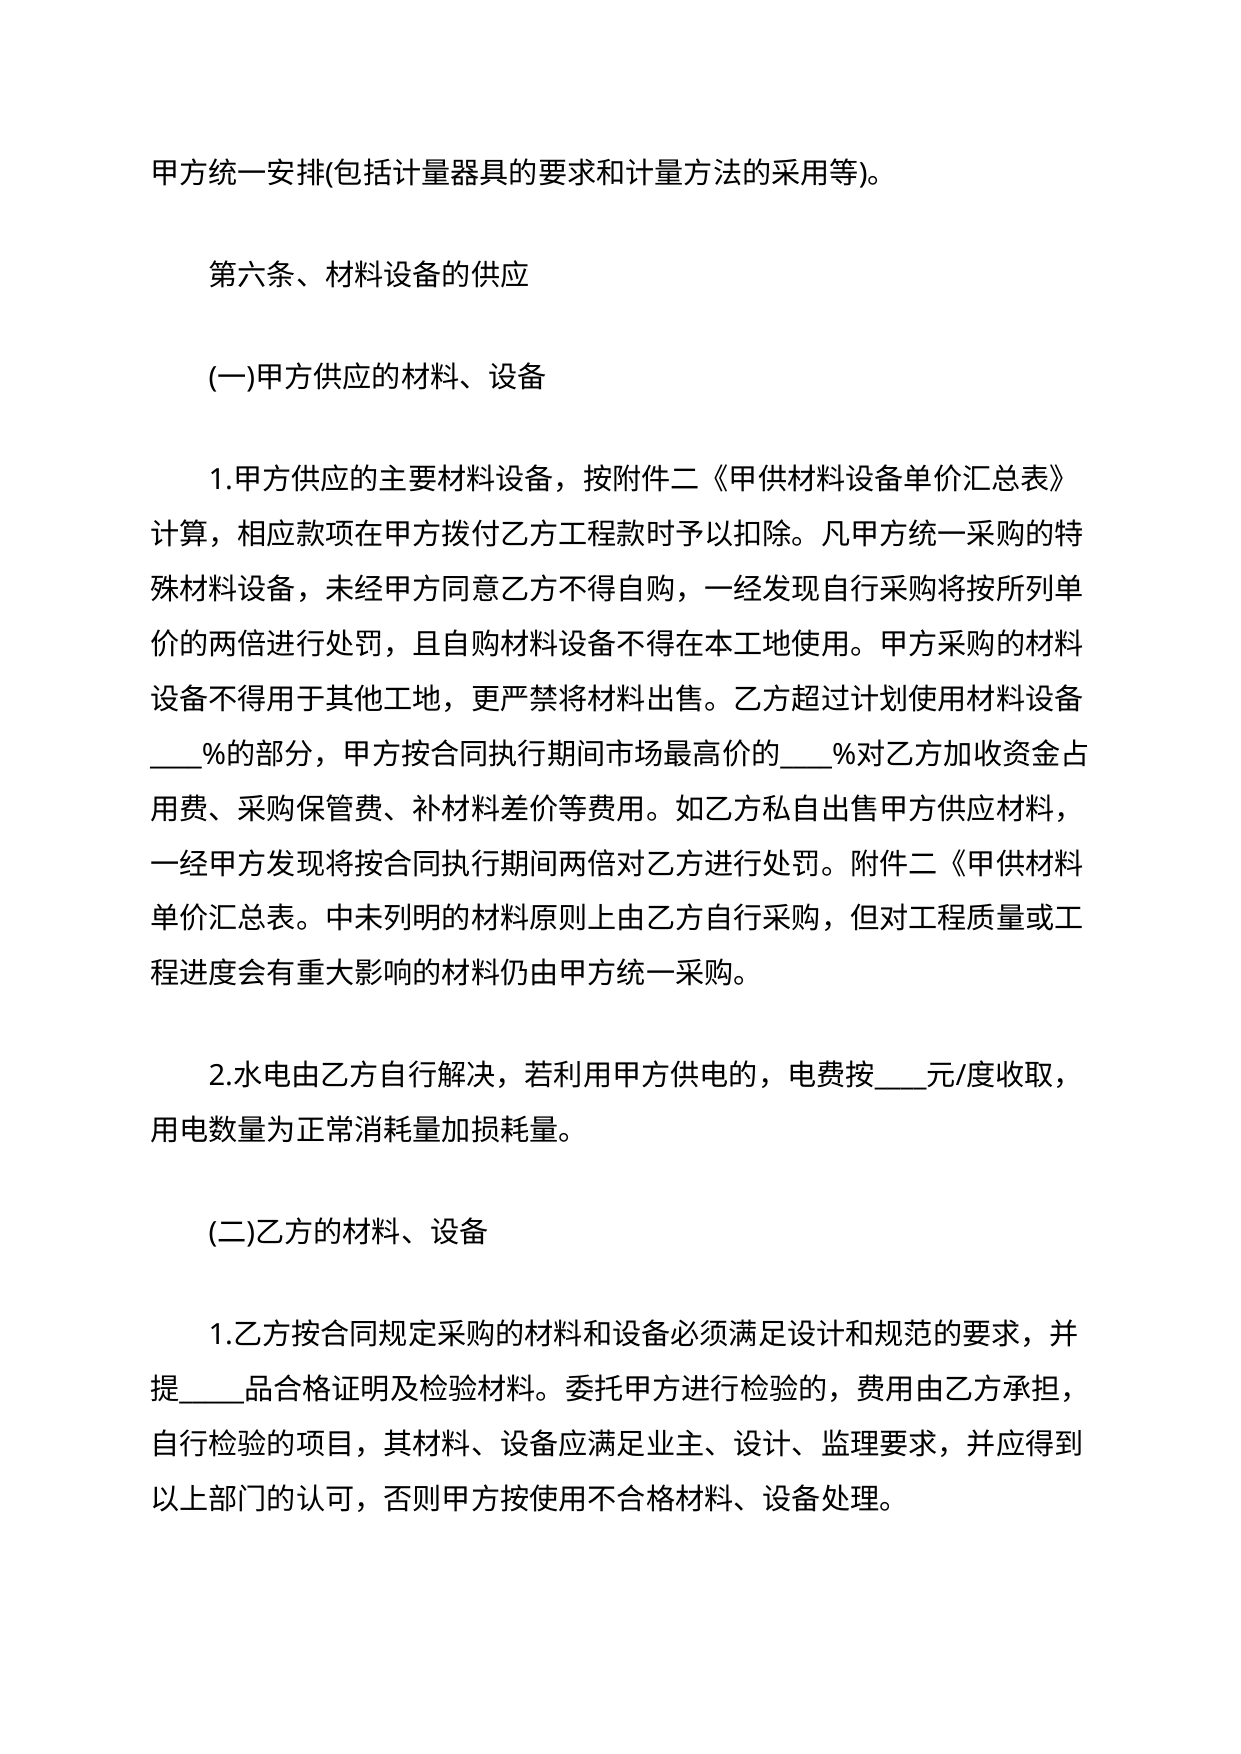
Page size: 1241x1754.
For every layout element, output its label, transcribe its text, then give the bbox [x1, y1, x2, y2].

text 1.甲方供应的主要材料设备，按附件二《甲供材料设备单价汇总表》计算，相应款项在甲方拨付乙方工程款时予以扣除。凡甲方统一采购的特殊材料设备，未经甲方同意乙方不得自购，一经发现自行采购将按所列单价的两倍进行处罚，且自购材料设备不得在本工地使用。甲方采购的材料设备不得用于其他工地，更严禁将材料出售。乙方超过计划使用材料设备____%的部分，甲方按合同执行期间市场最高价的____%对乙方加收资金占用费、采购保管费、补材料差价等费用。如乙方私自出售甲方供应材料，一经甲方发现将按合同执行期间两倍对乙方进行处罚。附件二《甲供材料单价汇总表。中未列明的材料原则上由乙方自行采购，但对工程质量或工程进度会有重大影响的材料仍由甲方统一采购。 [150, 456, 1090, 992]
text 第六条、材料设备的供应 [150, 252, 1090, 294]
text 2.水电由乙方自行解决，若利用甲方供电的，电费按____元/度收取，用电数量为正常消耗量加损耗量。 [150, 1052, 1090, 1149]
text 1.乙方按合同规定采购的材料和设备必须满足设计和规范的要求，并提_____品合格证明及检验材料。委托甲方进行检验的，费用由乙方承担，自行检验的项目，其材料、设备应满足业主、设计、监理要求，并应得到以上部门的认可，否则甲方按使用不合格材料、设备处理。 [150, 1311, 1090, 1518]
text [150, 150, 1090, 192]
text (一)甲方供应的材料、设备 [150, 354, 1090, 396]
text (二)乙方的材料、设备 [150, 1208, 1090, 1251]
